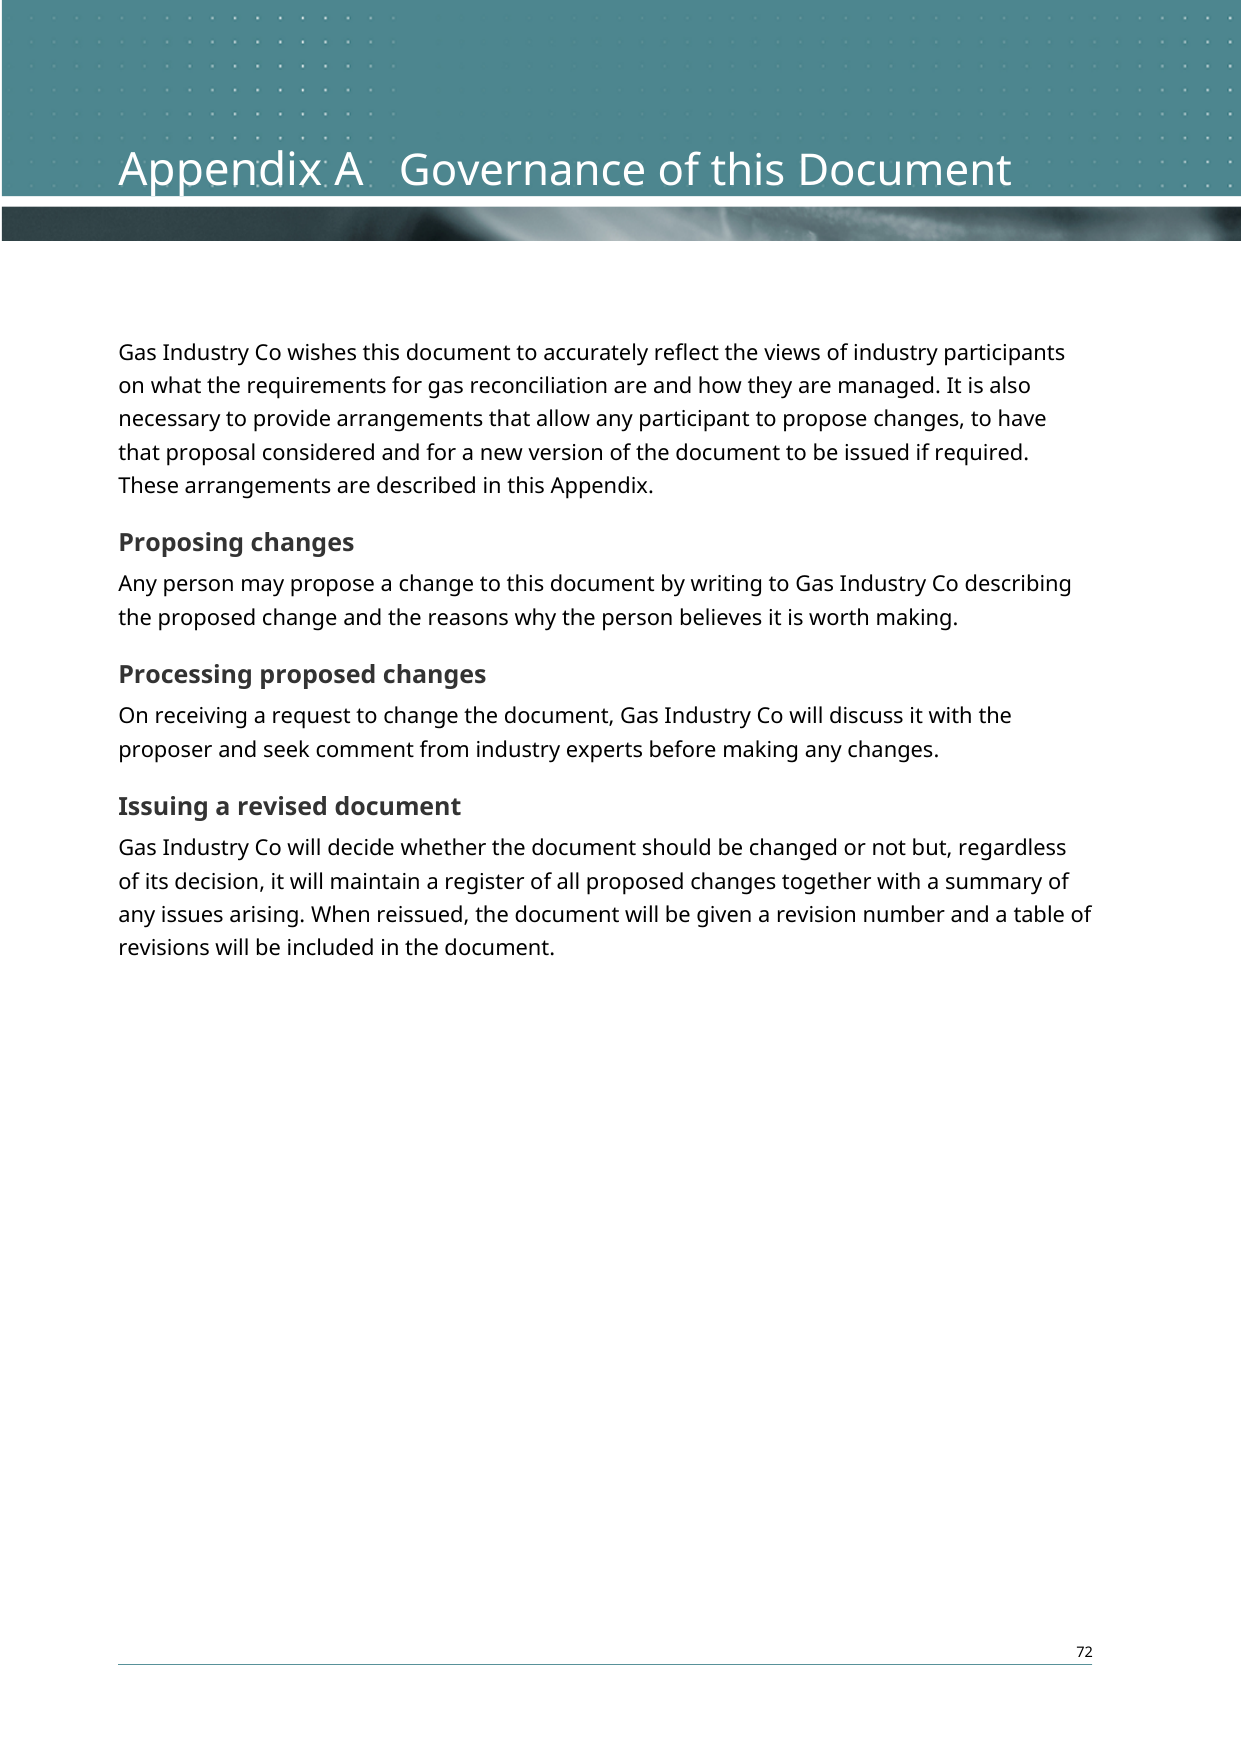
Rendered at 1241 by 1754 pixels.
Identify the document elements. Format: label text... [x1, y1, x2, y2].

picture [1, 0, 1241, 241]
text Processing proposed changes [118, 657, 1092, 691]
text Governance of this Document [118, 137, 1092, 199]
text Gas Industry Co will decide whether the document should be changed or not but, regardless of its decision, it will maintain a register of all proposed changes together with a summary of any issues arising. When reissued, the document will be given a revision number and a table of revisions will be included in the document. [118, 829, 1092, 962]
text Proposing changes [118, 524, 1092, 559]
text Any person may propose a change to this document by writing to Gas Industry Co describing the proposed change and the reasons why the person believes it is worth making. [118, 565, 1092, 632]
text On receiving a request to change the document, Gas Industry Co will discuss it with the proposer and seek comment from industry experts before making any changes. [118, 697, 1092, 763]
text Issuing a revised document [118, 788, 1092, 823]
text Gas Industry Co wishes this document to accurately reflect the views of industry participants on what the requirements for gas reconciliation are and how they are managed. It is also necessary to provide arrangements that allow any participant to propose changes, to have that proposal considered and for a new version of the document to be issued if required. These arrangements are described in this Appendix. [118, 299, 1092, 499]
